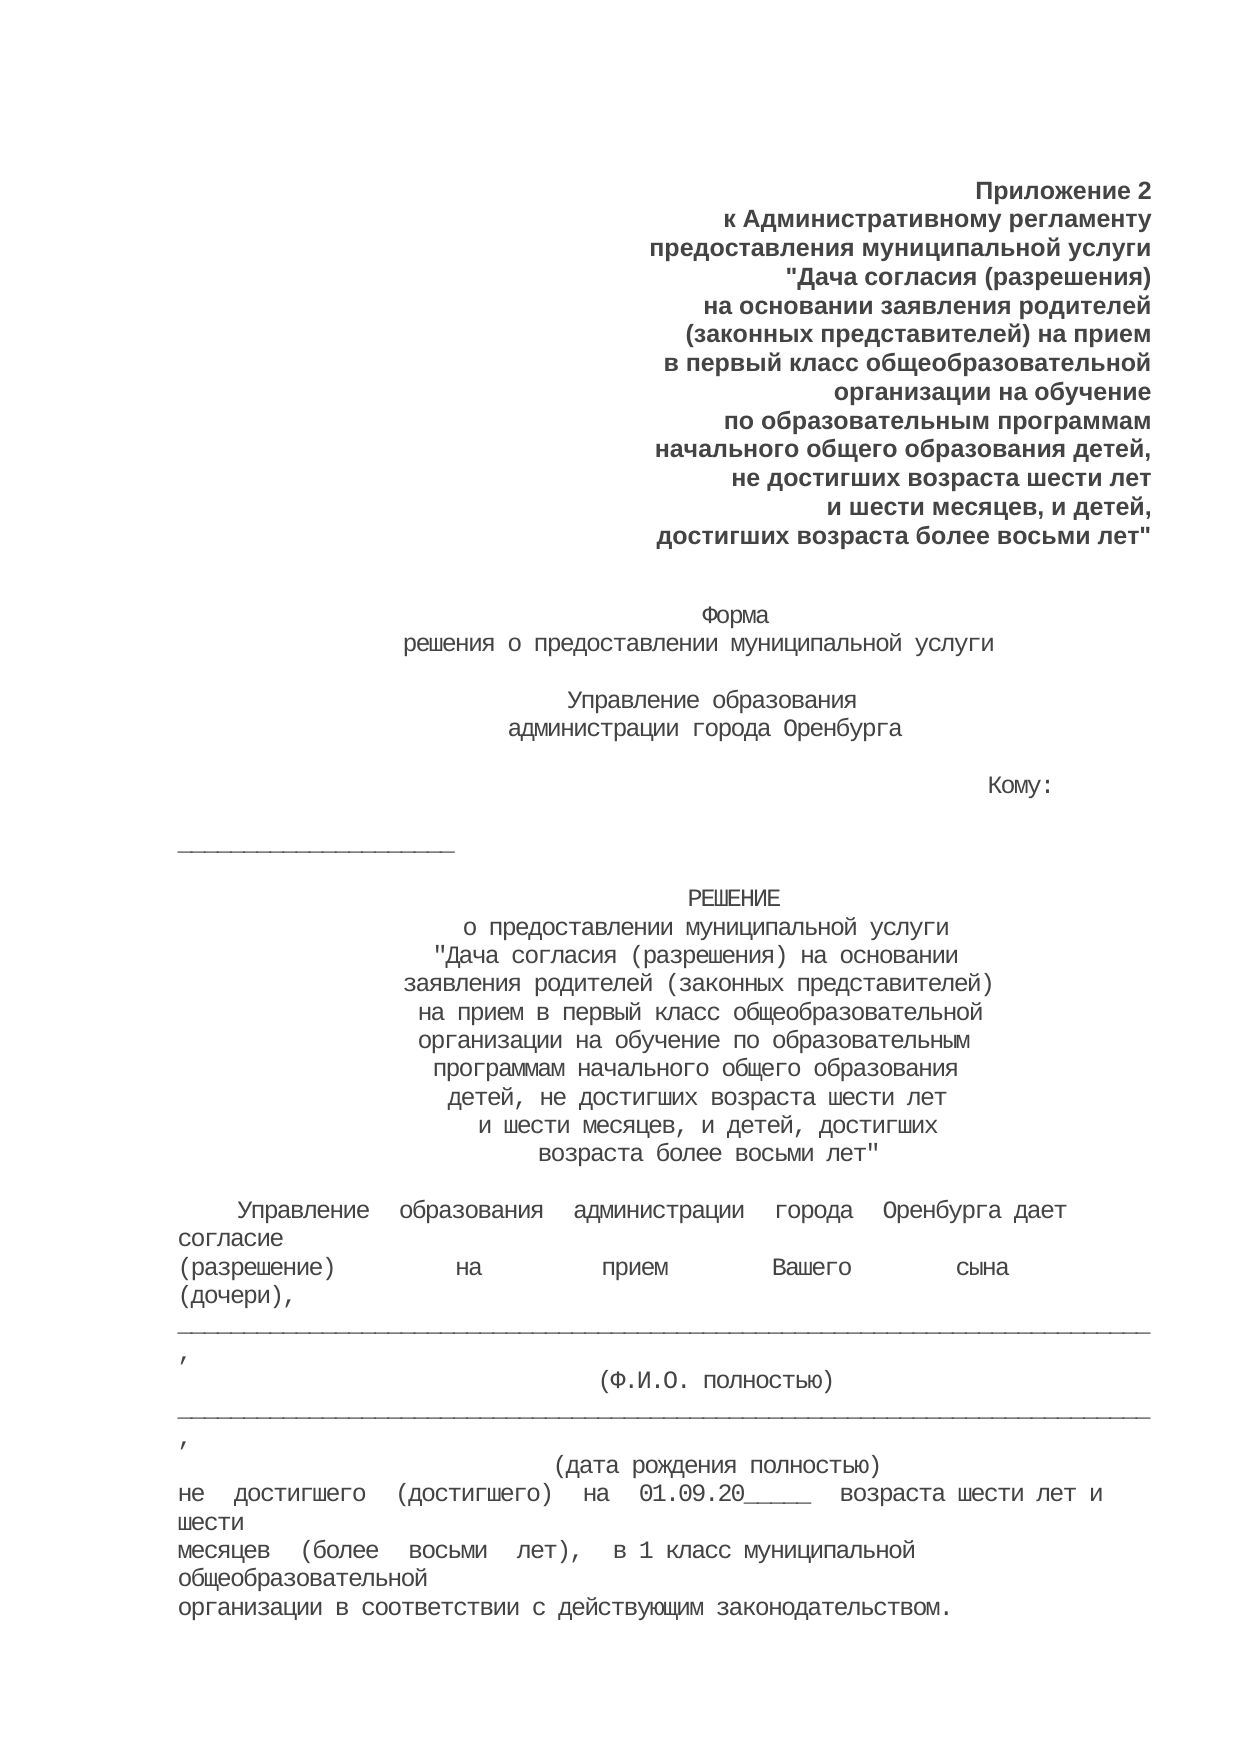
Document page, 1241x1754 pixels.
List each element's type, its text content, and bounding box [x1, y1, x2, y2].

text возраста более восьми лет" [177, 1141, 1152, 1169]
text "Дача согласия (разрешения) на основании [177, 943, 1152, 971]
text детей, не достигших возраста шести лет [177, 1084, 1152, 1113]
text заявления родителей (законных представителей) [177, 971, 1152, 999]
text Кому: [177, 744, 1152, 801]
text не достигшего (достигшего) на 01.09.20_____ возраста шести лет и шести [177, 1481, 1152, 1538]
text __________________________________________________________________________, [177, 1396, 1152, 1453]
text (разрешение) на прием Вашего сына (дочери), [177, 1254, 1152, 1311]
text месяцев (более восьми лет), в 1 класс муниципальной общеобразовательной [177, 1538, 1152, 1594]
text программам начального общего образования [177, 1056, 1152, 1084]
text на прием в первый класс общеобразовательной [177, 999, 1152, 1028]
text Управление образования [177, 659, 1152, 716]
text организации на обучение по образовательным [177, 1028, 1152, 1056]
text (Ф.И.О. полностью) [177, 1368, 1152, 1396]
text Приложение 2 к Административному регламенту предоставления муниципальной услуги "Дача согласия (разрешения) на основании заявления родителей (законных представителей) на прием в первый класс общеобразовательной организации на обучение по образовательным программам начального общего образования детей, не достигших возраста шести лет и шести месяцев, и детей, достигших возраста более восьми лет" [177, 118, 1152, 549]
text (дата рождения полностью) [177, 1453, 1152, 1481]
text и шести месяцев, и детей, достигших [177, 1113, 1152, 1141]
text _____________________ [177, 801, 1152, 858]
text Управление образования администрации города Оренбурга дает согласие [177, 1169, 1152, 1254]
text организации в соответствии с действующим законодательством. [177, 1594, 1152, 1623]
text о предоставлении муниципальной услуги [177, 914, 1152, 943]
text __________________________________________________________________________, [177, 1311, 1152, 1368]
text администрации города Оренбурга [177, 716, 1152, 744]
text Форма [177, 574, 1152, 631]
text решения о предоставлении муниципальной услуги [177, 631, 1152, 659]
text РЕШЕНИЕ [177, 858, 1152, 914]
